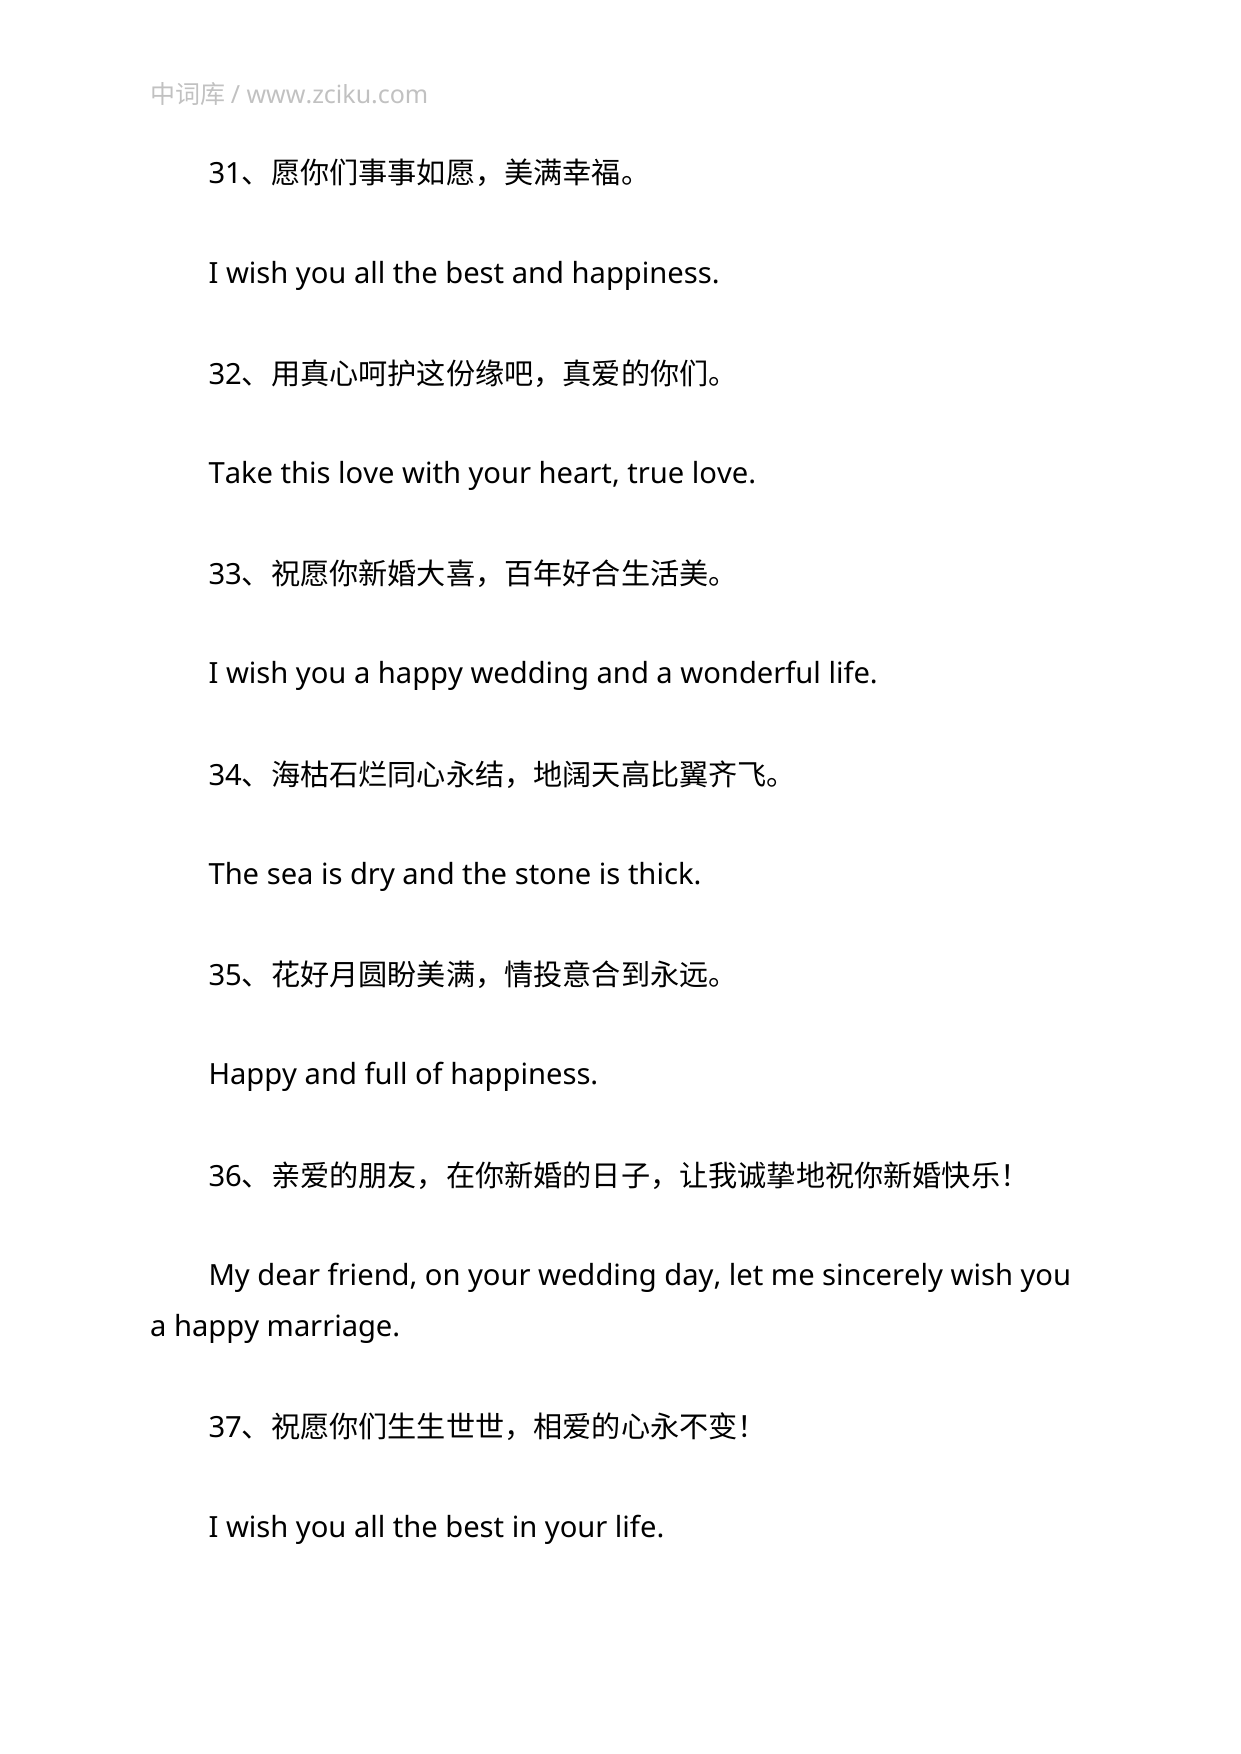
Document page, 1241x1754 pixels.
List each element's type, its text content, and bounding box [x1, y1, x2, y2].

text 33、祝愿你新婚大喜，百年好合生活美。 [150, 551, 1090, 593]
text 35、花好月圆盼美满，情投意合到永远。 [150, 952, 1090, 994]
text My dear friend, on your wedding day, let me sincerely wish you a happy marriage. [150, 1254, 1090, 1345]
text I wish you all the best in your life. [150, 1506, 1090, 1546]
text 36、亲爱的朋友，在你新婚的日子，让我诚挚地祝你新婚快乐！ [150, 1152, 1090, 1194]
text 34、海枯石烂同心永结，地阔天高比翼齐飞。 [150, 751, 1090, 794]
text I wish you a happy wedding and a wonderful life. [150, 653, 1090, 692]
text Take this love with your heart, true love. [150, 452, 1090, 492]
text I wish you all the best and happiness. [150, 252, 1090, 292]
text 37、祝愿你们生生世世，相爱的心永不变！ [150, 1404, 1090, 1446]
text Happy and full of happiness. [150, 1054, 1090, 1093]
text 31、愿你们事事如愿，美满幸福。 [150, 150, 1090, 192]
text The sea is dry and the stone is thick. [150, 853, 1090, 893]
text 32、用真心呵护这份缘吧，真爱的你们。 [150, 350, 1090, 393]
